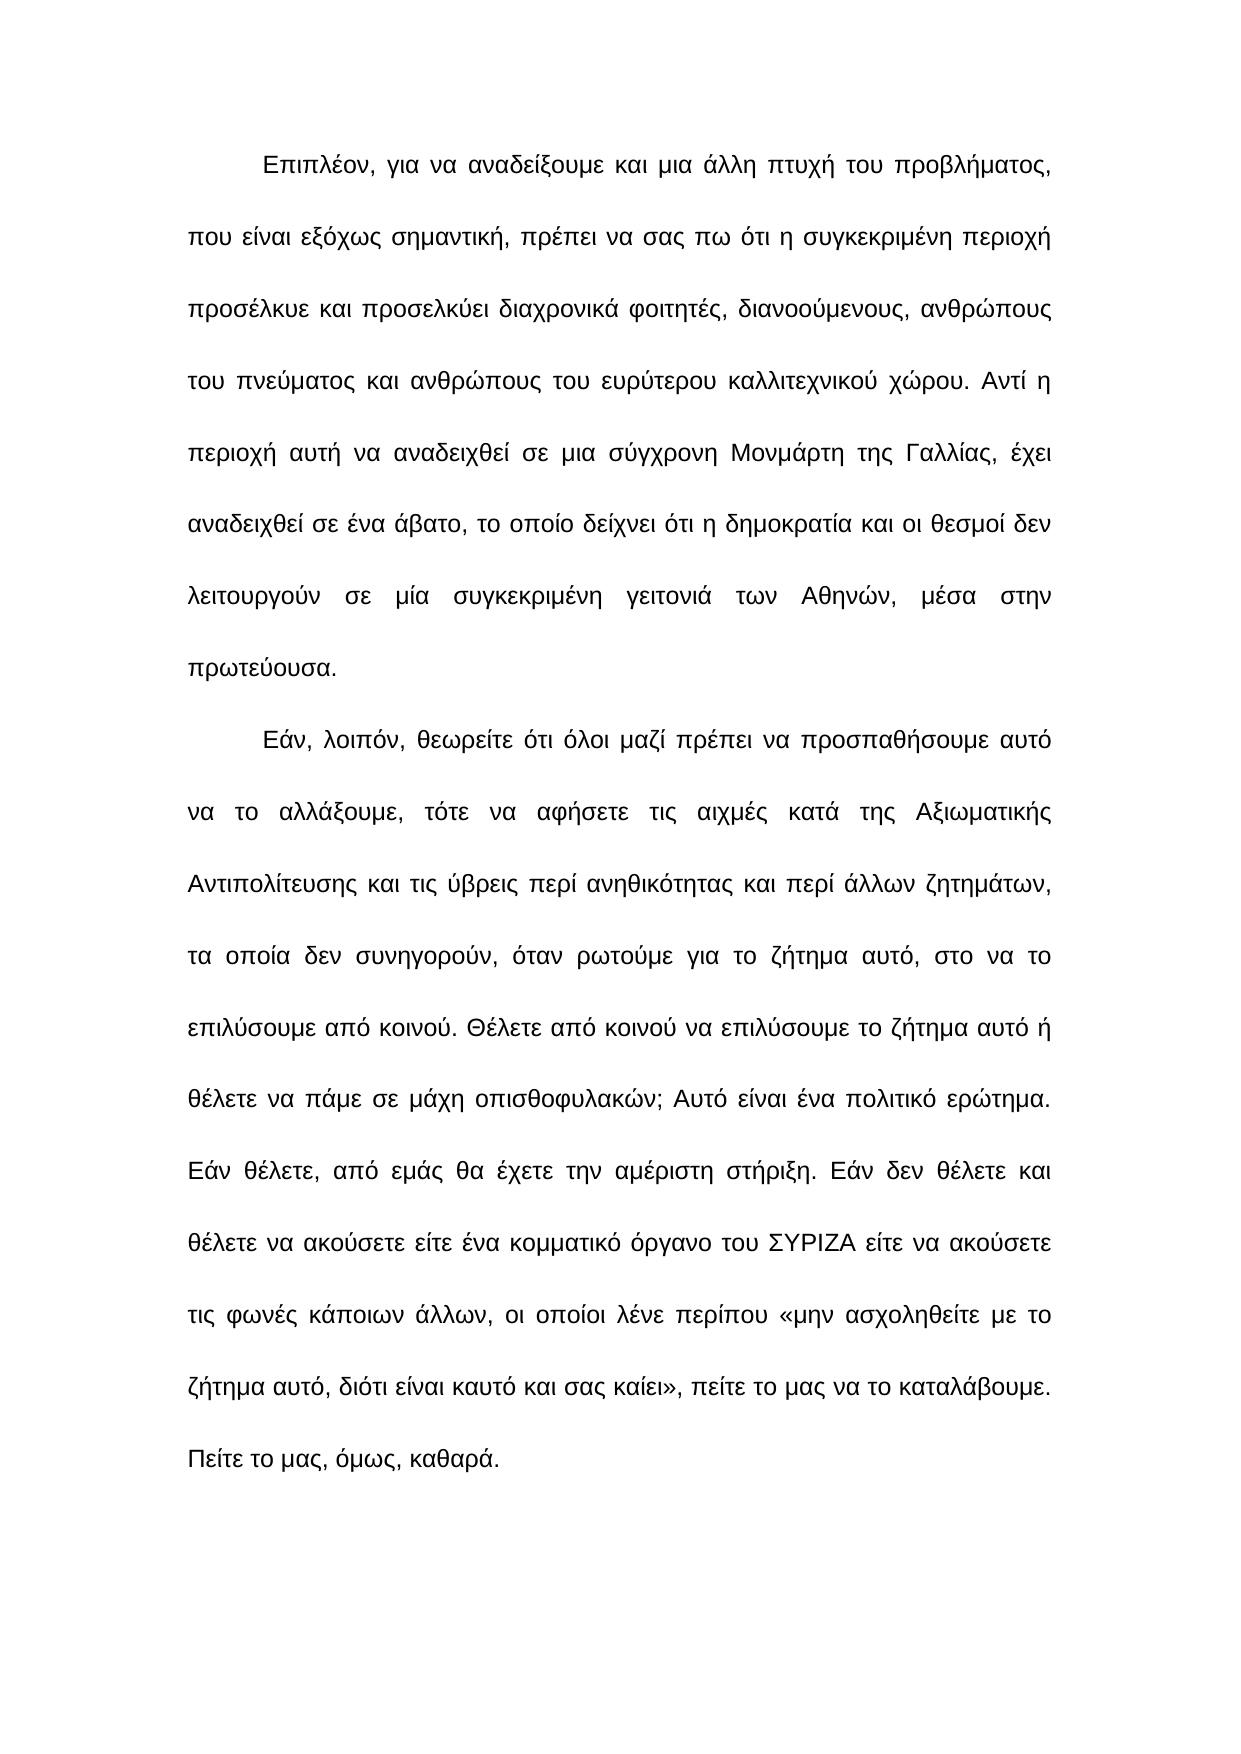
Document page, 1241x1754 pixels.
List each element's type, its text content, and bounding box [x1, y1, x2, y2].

text Εάν, λοιπόν, θεωρείτε ότι όλοι μαζί πρέπει να προσπαθήσουμε αυτό να το αλλάξουμε, τότε να αφήσετε τις αιχμές κατά της Αξιωματικής Αντιπολίτευσης και τις ύβρεις περί ανηθικότητας και περί άλλων ζητημάτων, τα οποία δεν συνηγορούν, όταν ρωτούμε για το ζήτημα αυτό, στο να το επιλύσουμε από κοινού. Θέλετε από κοινού να επιλύσουμε το ζήτημα αυτό ή θέλετε να πάμε σε μάχη οπισθοφυλακών; Αυτό είναι ένα πολιτικό ερώτημα. Εάν θέλετε, από εμάς θα έχετε την αμέριστη στήριξη. Εάν δεν θέλετε και θέλετε να ακούσετε είτε ένα κομματικό όργανο του ΣΥΡΙΖΑ είτε να ακούσετε τις φωνές κάποιων άλλων, οι οποίοι λένε περίπου «μην ασχοληθείτε με το ζήτημα αυτό, διότι είναι καυτό και σας καίει», πείτε το μας να το καταλάβουμε. Πείτε το μας, όμως, καθαρά. [187, 725, 1053, 1472]
text Επιπλέον, για να αναδείξουμε και μια άλλη πτυχή του προβλήματος, που είναι εξόχως σημαντική, πρέπει να σας πω ότι η συγκεκριμένη περιοχή προσέλκυε και προσελκύει διαχρονικά φοιτητές, διανοούμενους, ανθρώπους του πνεύματος και ανθρώπους του ευρύτερου καλλιτεχνικού χώρου. Αντί η περιοχή αυτή να αναδειχθεί σε μια σύγχρονη Μονμάρτη της Γαλλίας, έχει αναδειχθεί σε ένα άβατο, το οποίο δείχνει ότι η δημοκρατία και οι θεσμοί δεν λειτουργούν σε μία συγκεκριμένη γειτονιά των Αθηνών, μέσα στην πρωτεύουσα. [187, 150, 1053, 682]
